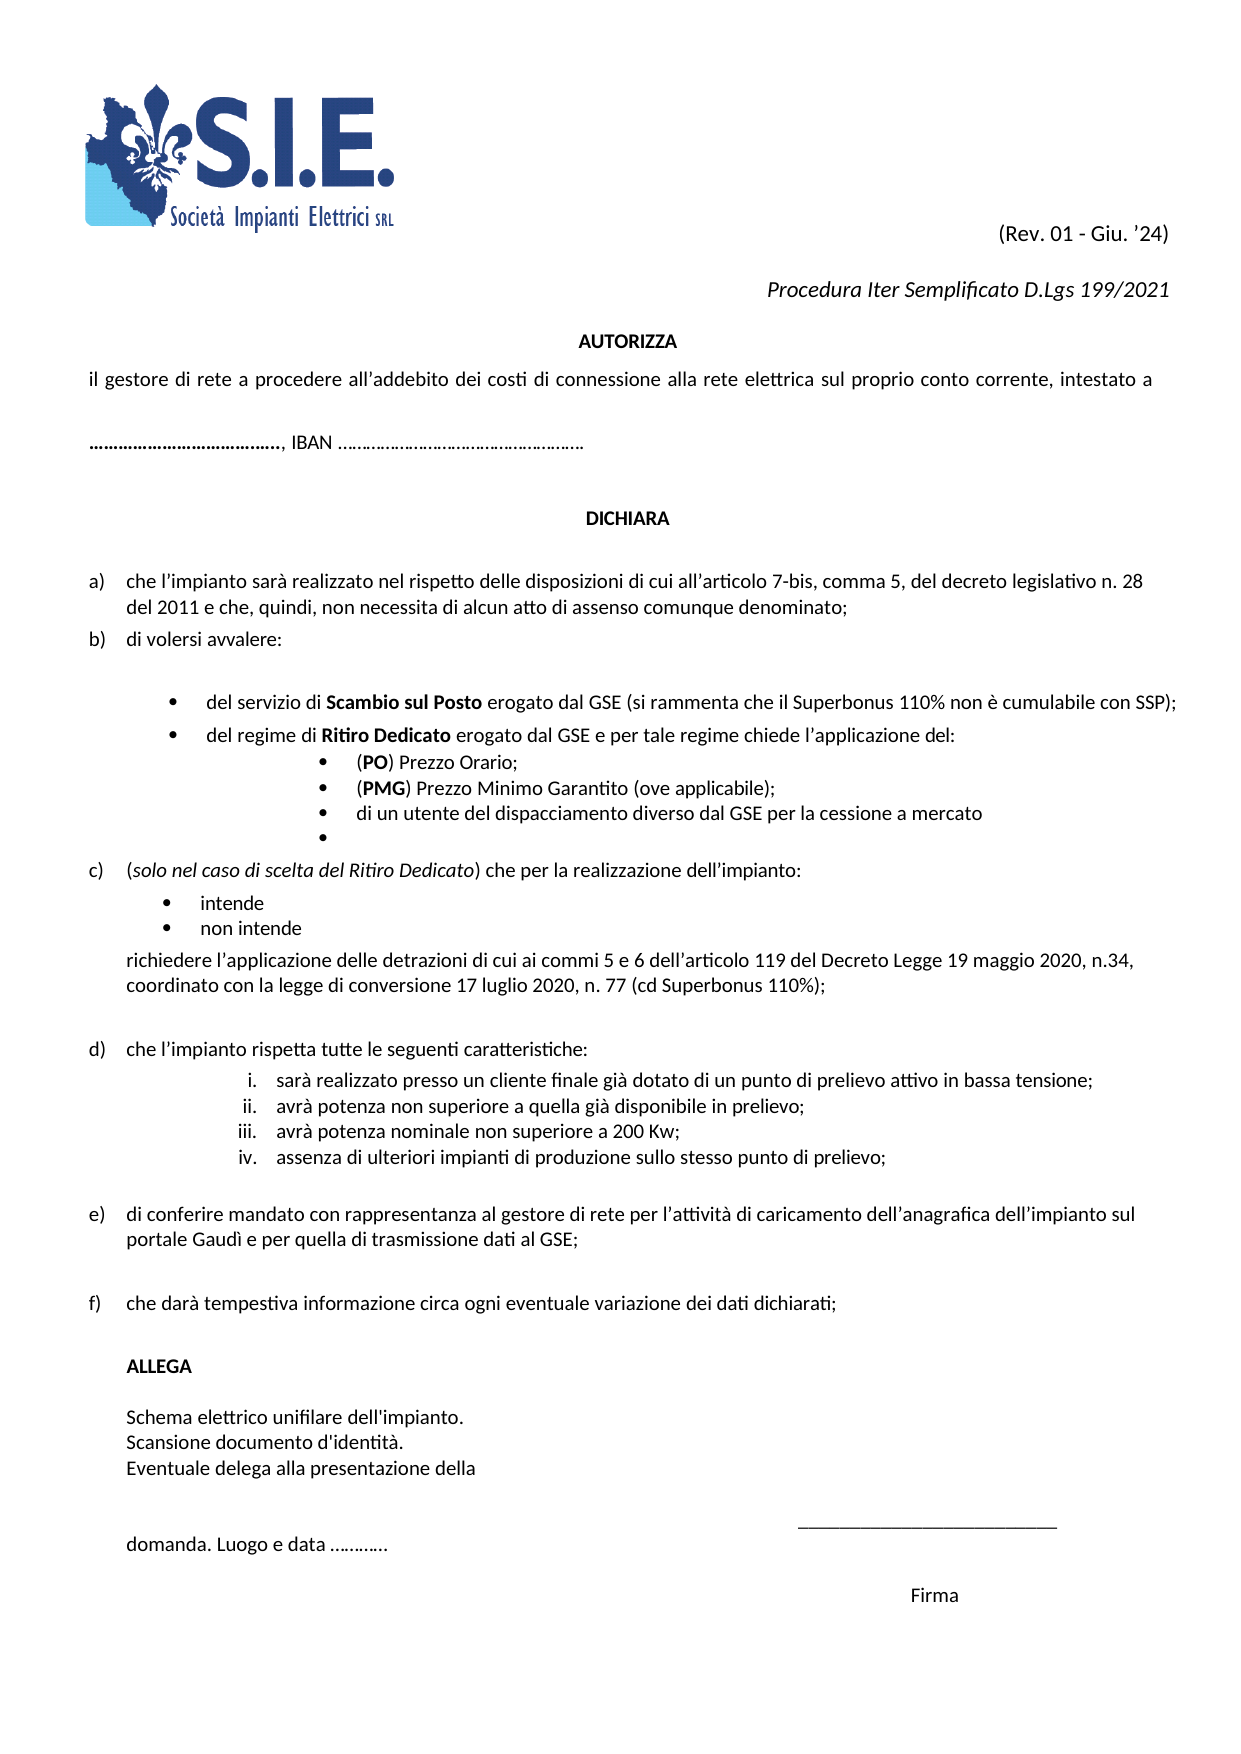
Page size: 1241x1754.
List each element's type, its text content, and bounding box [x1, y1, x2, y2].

list (PO) Prezzo Orario; [319, 748, 1178, 775]
list avrà potenza nominale non superiore a 200 Kw; [238, 1118, 1178, 1144]
subtitle DICHIARA [93, 505, 1162, 531]
list sarà realizzato presso un cliente finale già dotato di un punto di prelievo attivo in bassa tensione; [247, 1068, 1178, 1093]
list assenza di ulteriori impianti di produzione sullo stesso punto di prelievo; [238, 1144, 1178, 1169]
text Eventuale delega alla presentazione della domanda. Luogo e data ………… [126, 1455, 566, 1557]
text ALLEGA [77, 1353, 566, 1378]
list che darà tempestiva informazione circa ogni eventuale variazione dei dati dichiarati; [89, 1290, 1178, 1315]
text Schema elettrico unifilare dell'impianto. Scansione documento d'identità. [126, 1404, 544, 1455]
text …………………………….….., IBAN ……………………………………………. [89, 429, 1178, 455]
list di volersi avvalere: [89, 626, 1178, 651]
list di un utente del dispacciamento diverso dal GSE per la cessione a mercato [319, 800, 1178, 826]
list che l’impianto sarà realizzato nel rispetto delle disposizioni di cui all’articolo 7-bis, comma 5, del decreto legislativo n. 28 del 2011 e che, quindi, non necessita di alcun atto di assenso comunque denominato; [89, 568, 1167, 619]
list del regime di Ritiro Dedicato erogato dal GSE e per tale regime chiede l’applicazione del: [169, 723, 1178, 748]
list intende [163, 889, 1178, 916]
list (PMG) Prezzo Minimo Garantito (ove applicabile); [319, 775, 1178, 800]
list del servizio di Scambio sul Posto erogato dal GSE (si rammenta che il Superbonus 110% non è cumulabile con SSP); [169, 689, 1178, 714]
text _________________________ [732, 1506, 1178, 1531]
list non intende [163, 916, 1178, 941]
subtitle AUTORIZZA [93, 328, 1162, 354]
text richiedere l’applicazione delle detrazioni di cui ai commi 5 e 6 dell’articolo 119 del Decreto Legge 19 maggio 2020, n.34, coordinato con la legge di conversione 17 luglio 2020, n. 77 (cd Superbonus 110%); [126, 947, 1178, 998]
list di conferire mandato con rappresentanza al gestore di rete per l’attività di caricamento dell’anagrafica dell’impianto sul portale Gaudì e per quella di trasmissione dati al GSE; [89, 1201, 1166, 1252]
list avrà potenza non superiore a quella già disponibile in prelievo; [242, 1093, 1178, 1118]
text Firma [732, 1582, 1178, 1608]
text il gestore di rete a procedere all’addebito dei costi di connessione alla rete elettrica sul proprio conto corrente, intestato a [89, 366, 1178, 392]
list (solo nel caso di scelta del Ritiro Dedicato) che per la realizzazione dell’impianto: [89, 857, 1178, 883]
list che l’impianto rispetta tutte le seguenti caratteristiche: [89, 1036, 1178, 1061]
